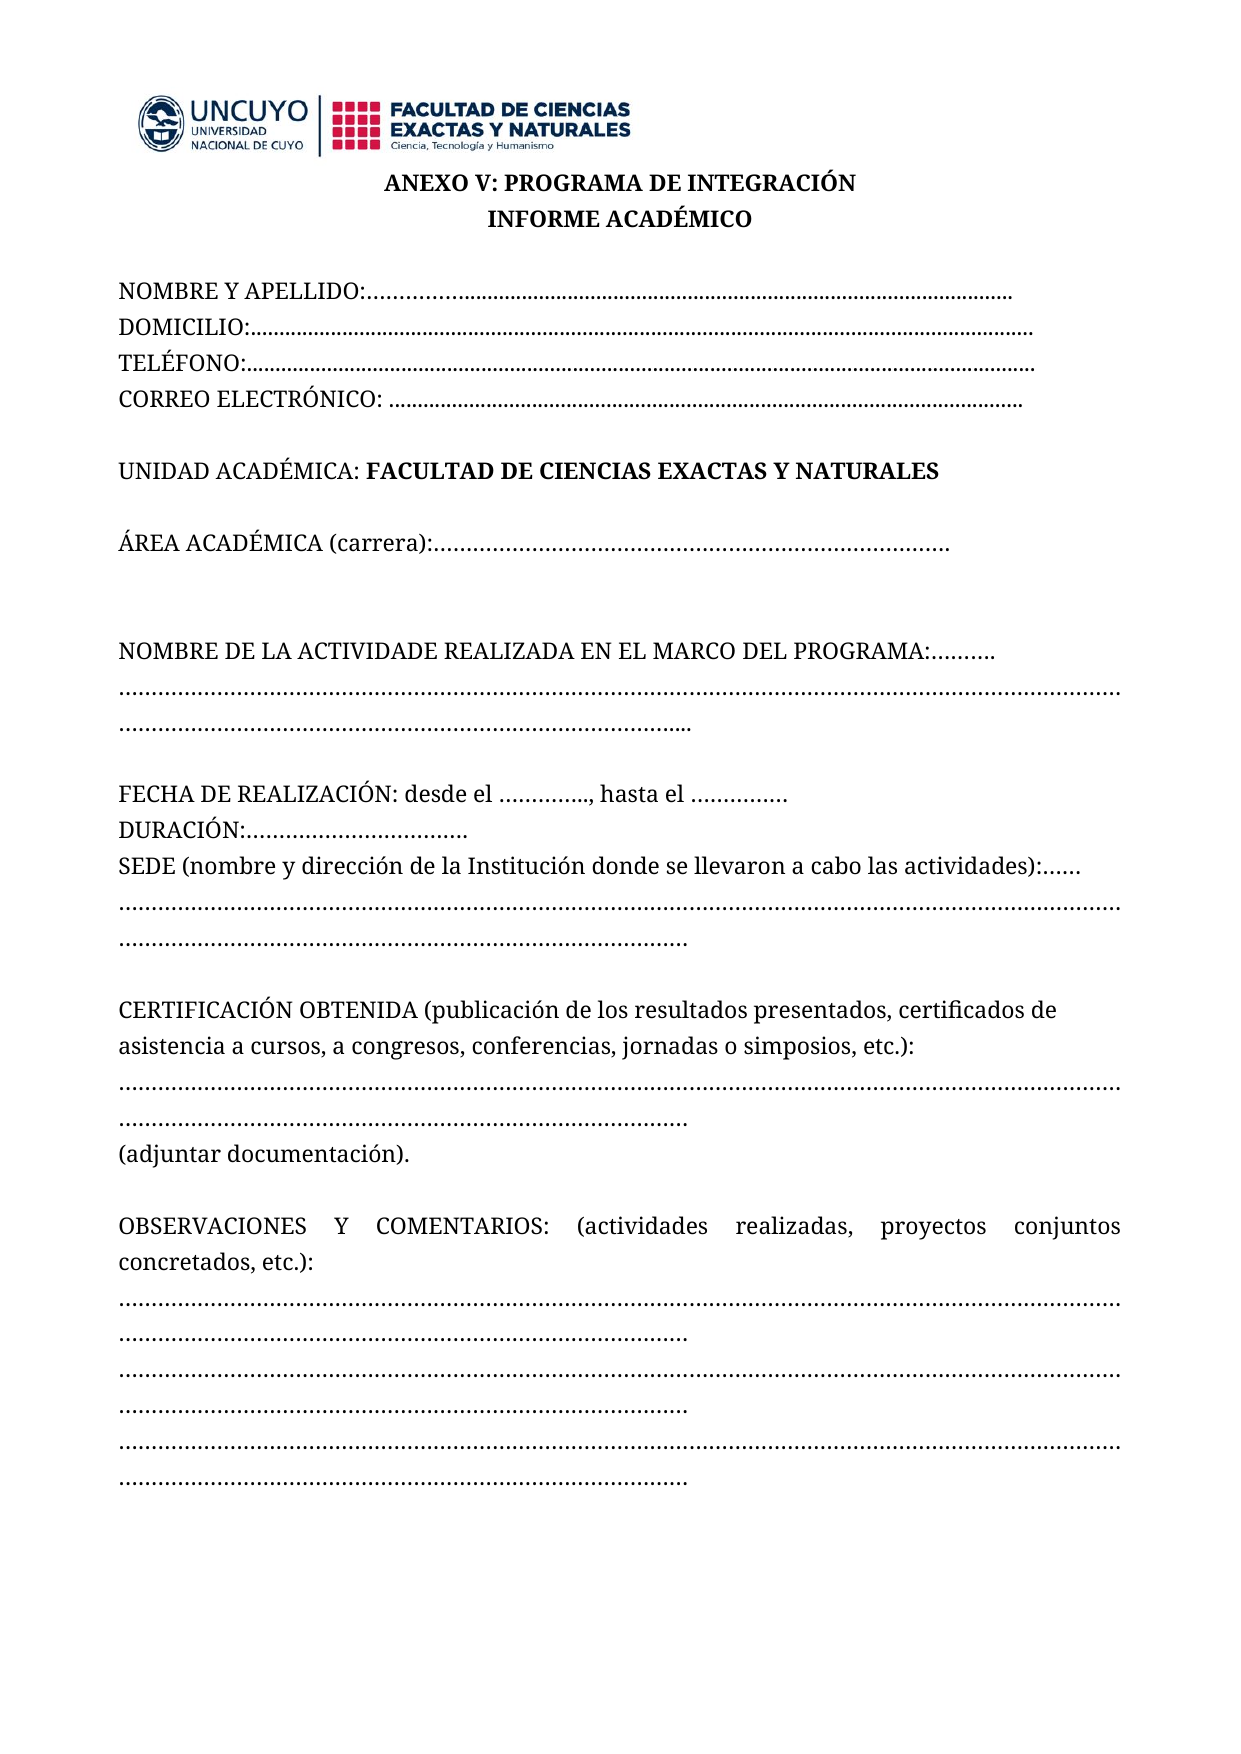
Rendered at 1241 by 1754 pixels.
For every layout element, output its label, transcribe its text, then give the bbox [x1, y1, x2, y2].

text DURACIÓN:……………………………. [118, 814, 1122, 846]
picture [118, 73, 712, 168]
text TELÉFONO:.......................................................................................................................................... [118, 347, 1122, 378]
text DOMICILIO:......................................................................................................................................... [118, 311, 1122, 342]
text …………………………………………………………………………………………………………………………………………………………………………………………………………………… [118, 1353, 1122, 1421]
text SEDE (nombre y dirección de la Institución donde se llevaron a cabo las actividades):…… …………………………………………………………………………………………………………………………………………………………………………………………………………………… [118, 850, 1122, 953]
text OBSERVACIONES Y COMENTARIOS: (actividades realizadas, proyectos conjuntos concretados, etc.): [118, 1209, 1122, 1277]
text (adjuntar documentación). [118, 1138, 1122, 1169]
text UNIDAD ACADÉMICA: FACULTAD DE CIENCIAS EXACTAS Y NATURALES [118, 455, 1122, 486]
text ………………………………………………………………………………………………………………………………………………………………………………………………………………….... [118, 671, 1122, 738]
text …………………………………………………………………………………………………………………………………………………………………………………………………………………… [118, 1425, 1122, 1492]
text …………………………………………………………………………………………………………………………………………………………………………………………………………………… [118, 1066, 1122, 1133]
text ÁREA ACADÉMICA (carrera):……………………………………………………………………. [118, 527, 1122, 558]
text ANEXO V: PROGRAMA DE INTEGRACIÓN [118, 167, 1122, 199]
text FECHA DE REALIZACIÓN: desde el ………….., hasta el …………… [118, 778, 1122, 809]
text …………………………………………………………………………………………………………………………………………………………………………………………………………………… [118, 1281, 1122, 1349]
text CERTIFICACIÓN OBTENIDA (publicación de los resultados presentados, certificados de asistencia a cursos, a congresos, conferencias, jornadas o simposios, etc.): [118, 994, 1122, 1061]
text CORREO ELECTRÓNICO: ............................................................................................................... [118, 383, 1122, 414]
text NOMBRE Y APELLIDO:……………................................................................................................ [118, 275, 1122, 306]
text NOMBRE DE LA ACTIVIDADE REALIZADA EN EL MARCO DEL PROGRAMA:………. [118, 634, 1122, 666]
text INFORME ACADÉMICO [118, 203, 1122, 234]
